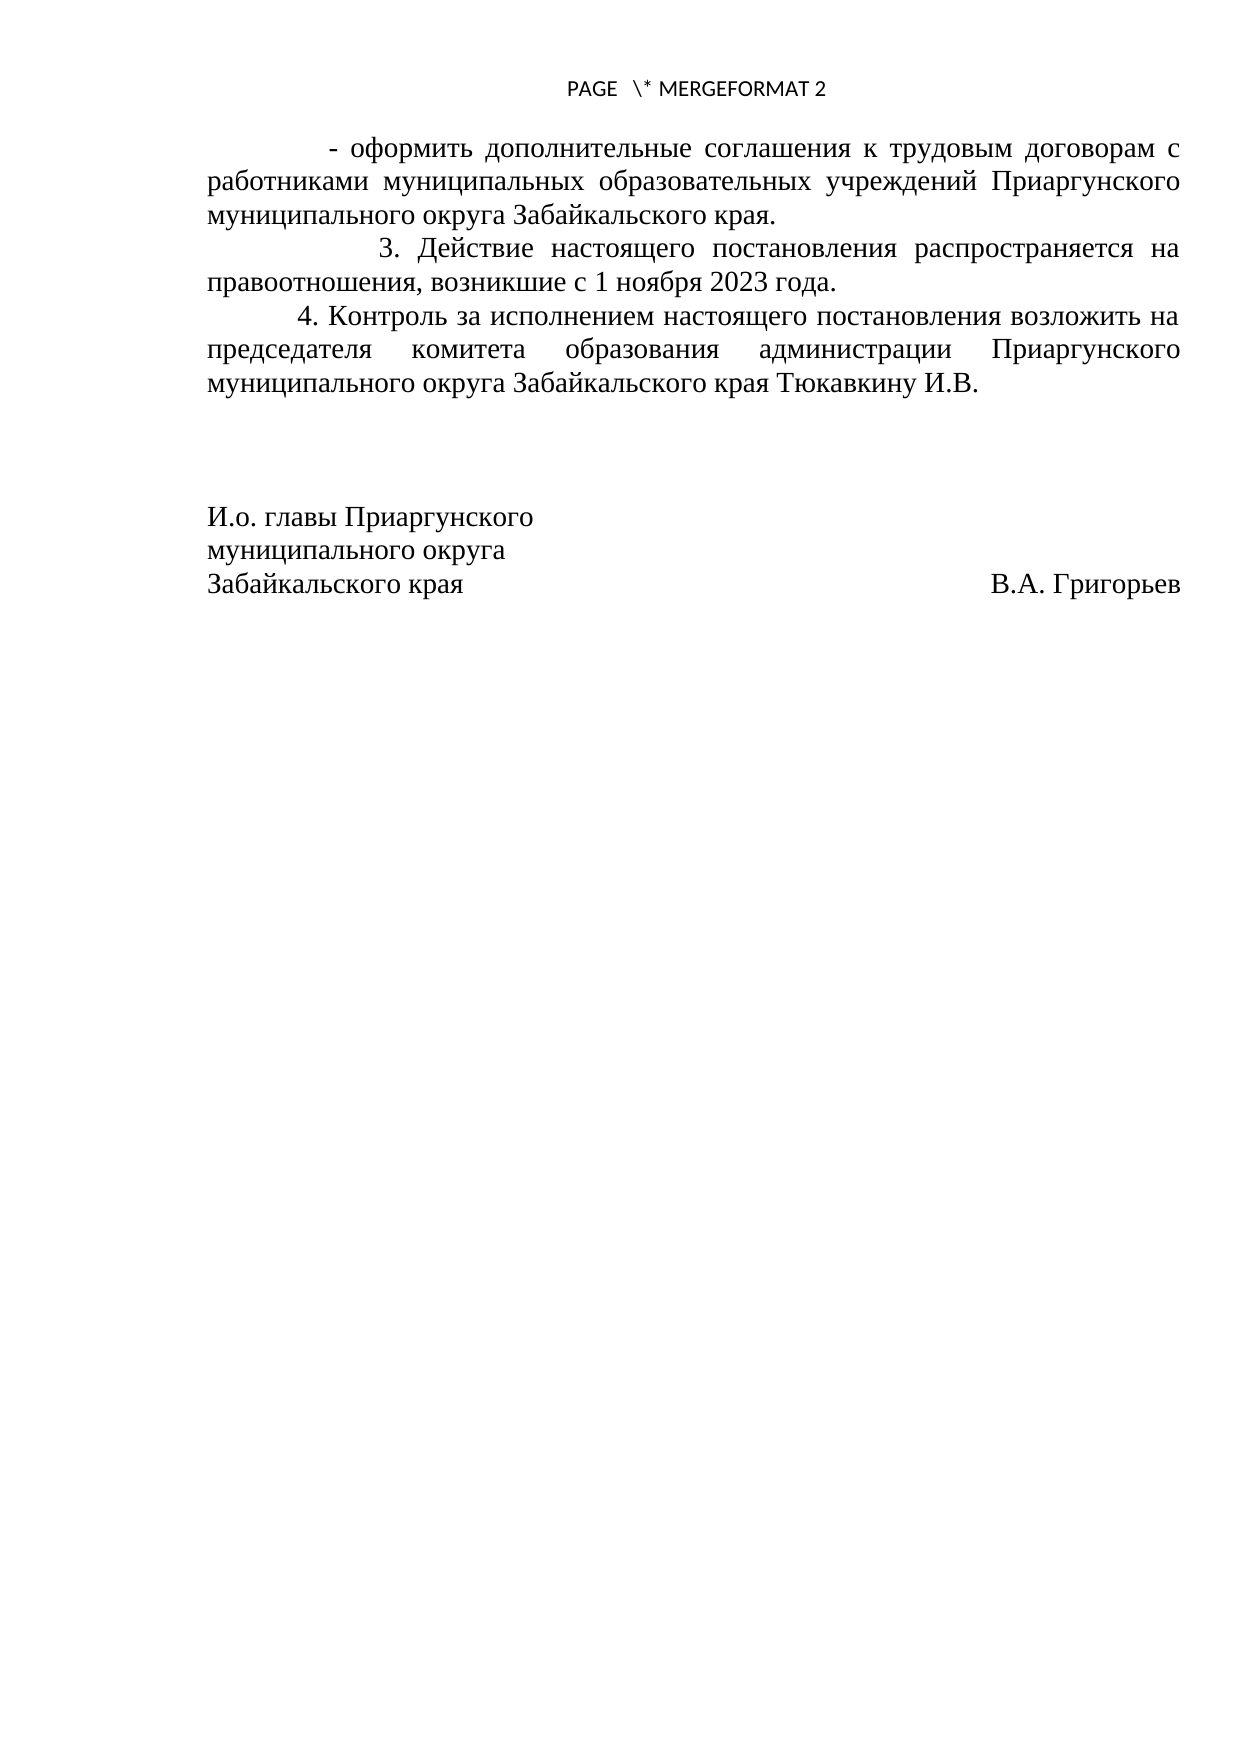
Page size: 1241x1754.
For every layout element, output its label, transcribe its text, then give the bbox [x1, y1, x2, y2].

text Забайкальского края В.А. Григорьев [207, 566, 1181, 599]
text 3. Действие настоящего постановления распространяется на правоотношения, возникшие с 1 ноября 2023 года. [207, 231, 1181, 298]
text - оформить дополнительные соглашения к трудовым договорам с работниками муниципальных образовательных учреждений Приаргунского муниципального округа Забайкальского края. [207, 130, 1181, 231]
text 4. Контроль за исполнением настоящего постановления возложить на председателя комитета образования администрации Приаргунского муниципального округа Забайкальского края Тюкавкину И.В. [207, 298, 1181, 398]
text И.о. главы Приаргунского [207, 499, 1181, 532]
text муниципального округа [207, 532, 1181, 566]
